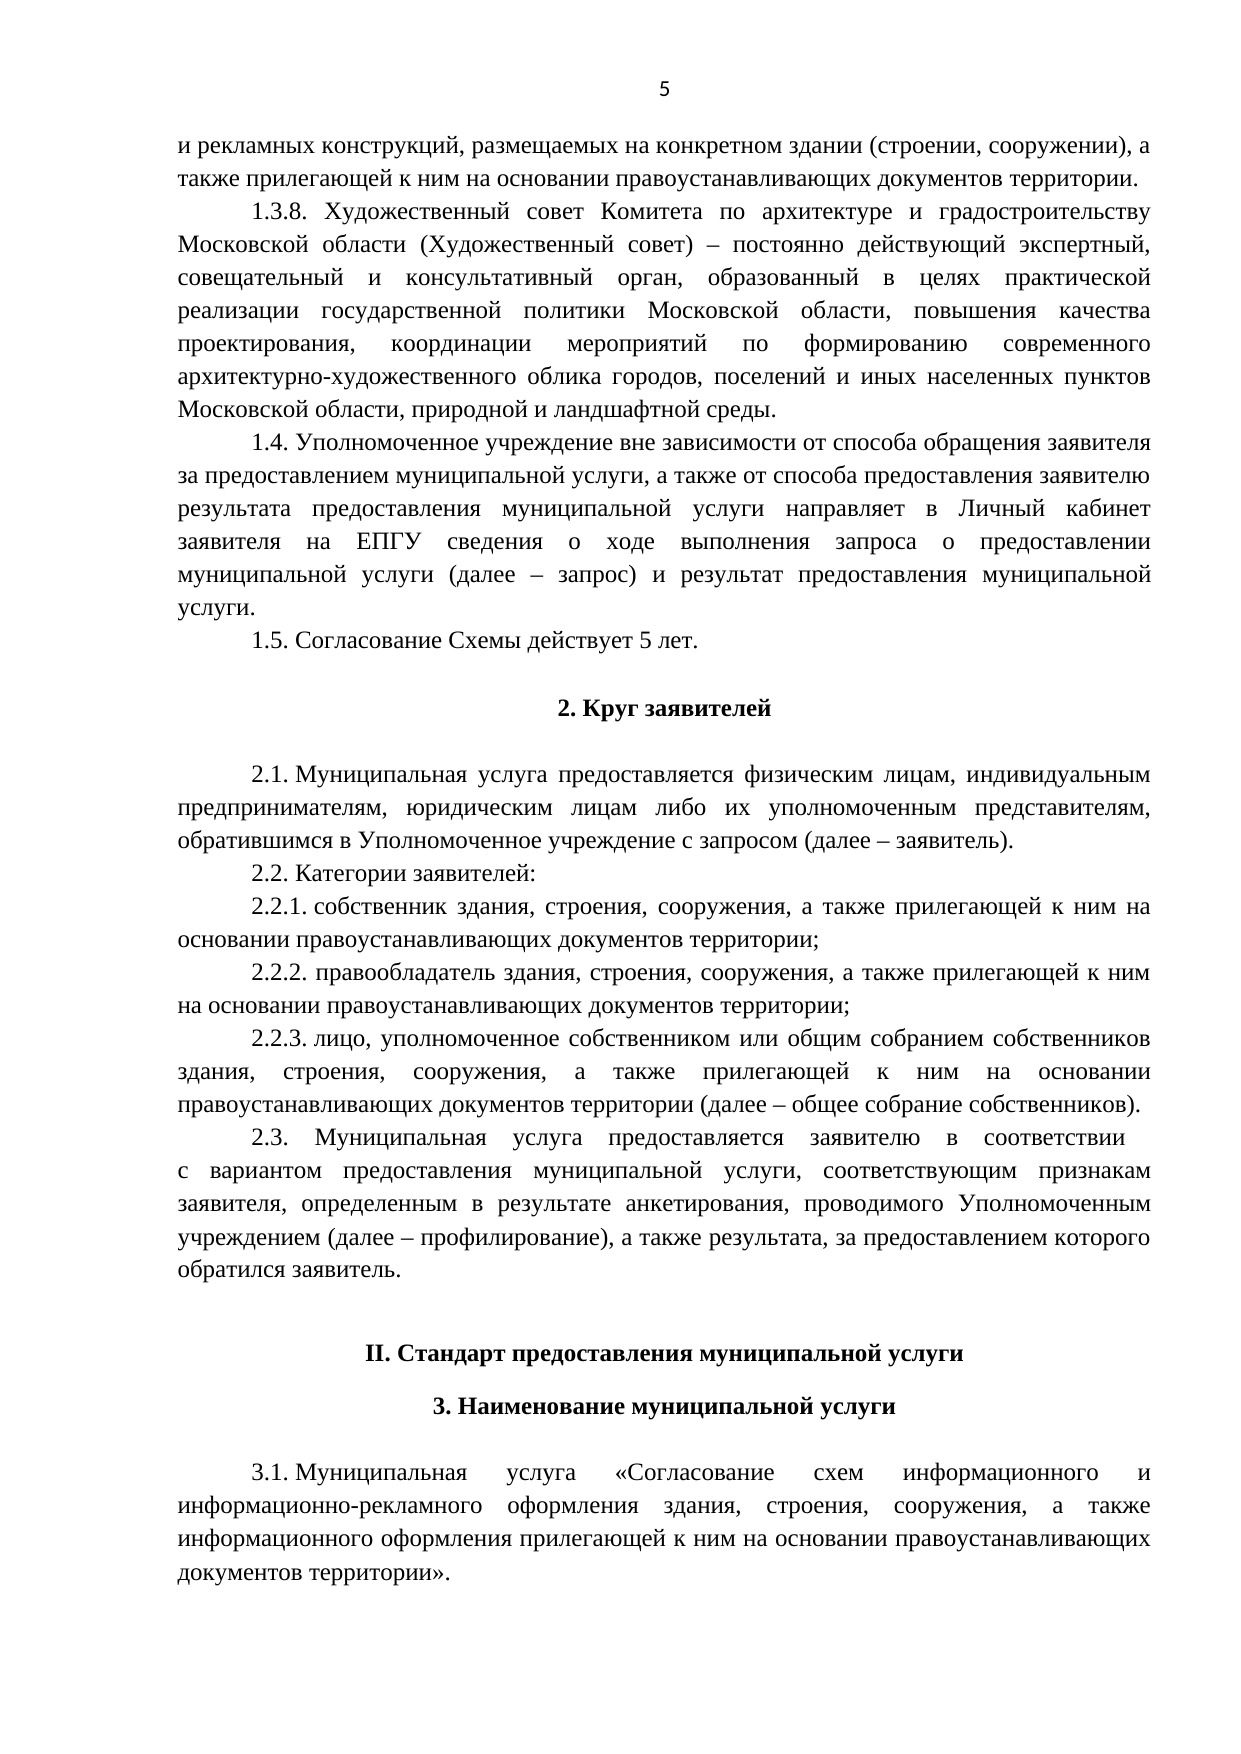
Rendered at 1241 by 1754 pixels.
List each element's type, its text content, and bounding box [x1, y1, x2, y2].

text 1.5. Согласование Схемы действует 5 лет. [177, 625, 1152, 654]
text 2.2.3. лицо, уполномоченное собственником или общим собранием собственников здания, строения, сооружения, а также прилегающей к ним на основании правоустанавливающих документов территории (далее – общее собрание собственников). [177, 1023, 1152, 1118]
text 2.2.2. правообладатель здания, строения, сооружения, а также прилегающей к ним на основании правоустанавливающих документов территории; [177, 957, 1152, 1019]
subtitle II. Стандарт предоставления муниципальной услуги [177, 1338, 1152, 1366]
subtitle 3. Наименование муниципальной услуги [177, 1391, 1152, 1420]
text 1.4. Уполномоченное учреждение вне зависимости от способа обращения заявителя за предоставлением муниципальной услуги, а также от способа предоставления заявителю результата предоставления муниципальной услуги направляет в Личный кабинет заявителя на ЕПГУ сведения о ходе выполнения запроса о предоставлении муниципальной услуги (далее – запрос) и результат предоставления муниципальной услуги. [177, 427, 1152, 621]
text 2.2. Категории заявителей: [177, 858, 1152, 887]
text 2.3. Муниципальная услуга предоставляется заявителю в соответствии с вариантом предоставления муниципальной услуги, соответствующим признакам заявителя, определенным в результате анкетирования, проводимого Уполномоченным учреждением (далее – профилирование), а также результата, за предоставлением которого обратился заявитель. [177, 1122, 1152, 1283]
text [177, 130, 1152, 192]
text 2.2.1. собственник здания, строения, сооружения, а также прилегающей к ним на основании правоустанавливающих документов территории; [177, 891, 1152, 953]
text 3.1. Муниципальная услуга «Согласование схем информационного и информационно-рекламного оформления здания, строения, сооружения, а также информационного оформления прилегающей к ним на основании правоустанавливающих документов территории». [177, 1457, 1152, 1585]
subtitle 2. Круг заявителей [177, 693, 1152, 722]
text 1.3.8. Художественный совет Комитета по архитектуре и градостроительству Московской области (Художественный совет) – постоянно действующий экспертный, совещательный и консультативный орган, образованный в целях практической реализации государственной политики Московской области, повышения качества проектирования, координации мероприятий по формированию современного архитектурно-художественного облика городов, поселений и иных населенных пунктов Московской области, природной и ландшафтной среды. [177, 196, 1152, 423]
text 2.1. Муниципальная услуга предоставляется физическим лицам, индивидуальным предпринимателям, юридическим лицам либо их уполномоченным представителям, обратившимся в Уполномоченное учреждение с запросом (далее – заявитель). [177, 759, 1152, 854]
